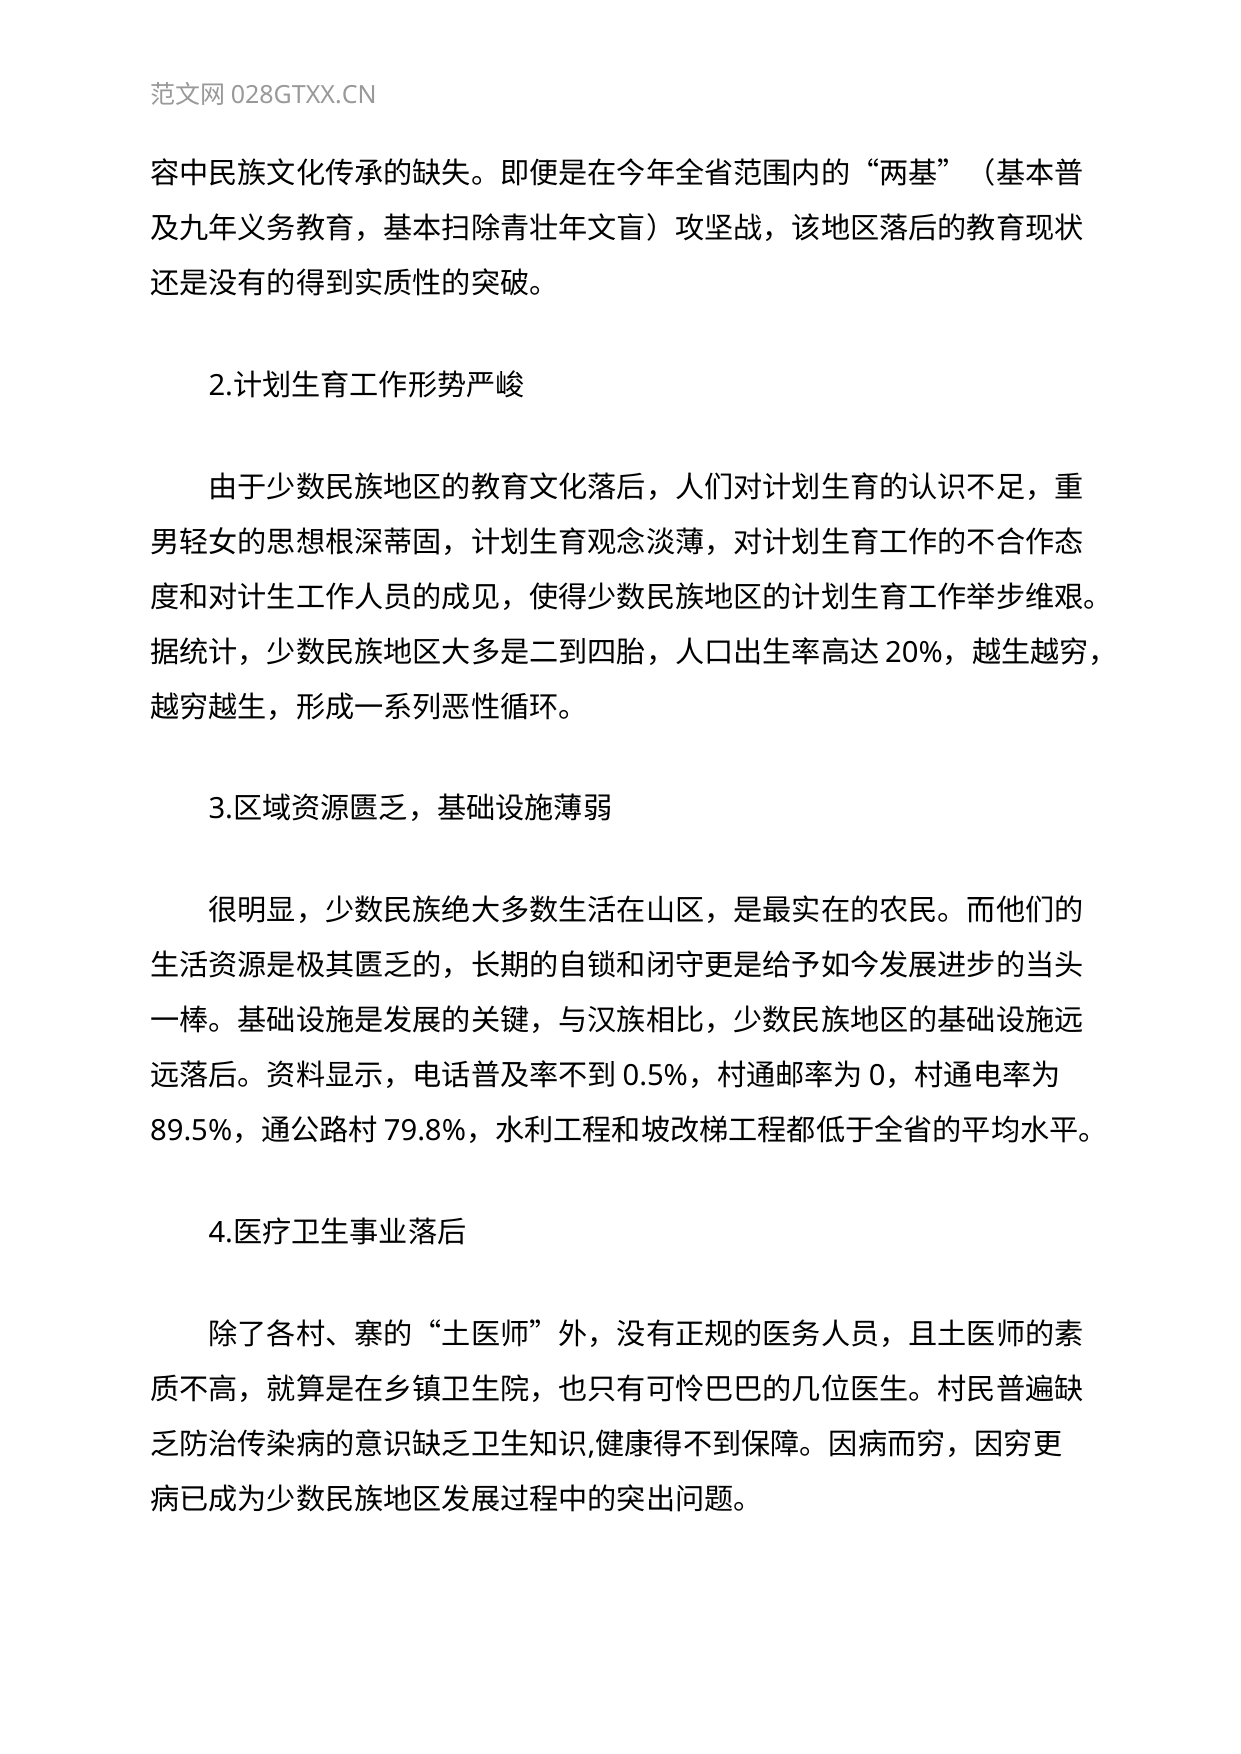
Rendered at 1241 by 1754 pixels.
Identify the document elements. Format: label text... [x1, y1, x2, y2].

text 4.医疗卫生事业落后 [150, 1209, 1090, 1251]
text 2.计划生育工作形势严峻 [150, 362, 1090, 404]
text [150, 150, 1090, 302]
text 3.区域资源匮乏，基础设施薄弱 [150, 785, 1090, 827]
text 由于少数民族地区的教育文化落后，人们对计划生育的认识不足，重男轻女的思想根深蒂固，计划生育观念淡薄，对计划生育工作的不合作态度和对计生工作人员的成见，使得少数民族地区的计划生育工作举步维艰。据统计，少数民族地区大多是二到四胎，人口出生率高达20%，越生越穷，越穷越生，形成一系列恶性循环。 [150, 463, 1090, 726]
text 很明显，少数民族绝大多数生活在山区，是最实在的农民。而他们的生活资源是极其匮乏的，长期的自锁和闭守更是给予如今发展进步的当头一棒。基础设施是发展的关键，与汉族相比，少数民族地区的基础设施远远落后。资料显示，电话普及率不到0.5%，村通邮率为0，村通电率为89.5%，通公路村79.8%，水利工程和坡改梯工程都低于全省的平均水平。 [150, 887, 1090, 1149]
text 除了各村、寨的“土医师”外，没有正规的医务人员，且土医师的素质不高，就算是在乡镇卫生院，也只有可怜巴巴的几位医生。村民普遍缺乏防治传染病的意识缺乏卫生知识,健康得不到保障。因病而穷，因穷更病已成为少数民族地区发展过程中的突出问题。 [150, 1311, 1090, 1518]
